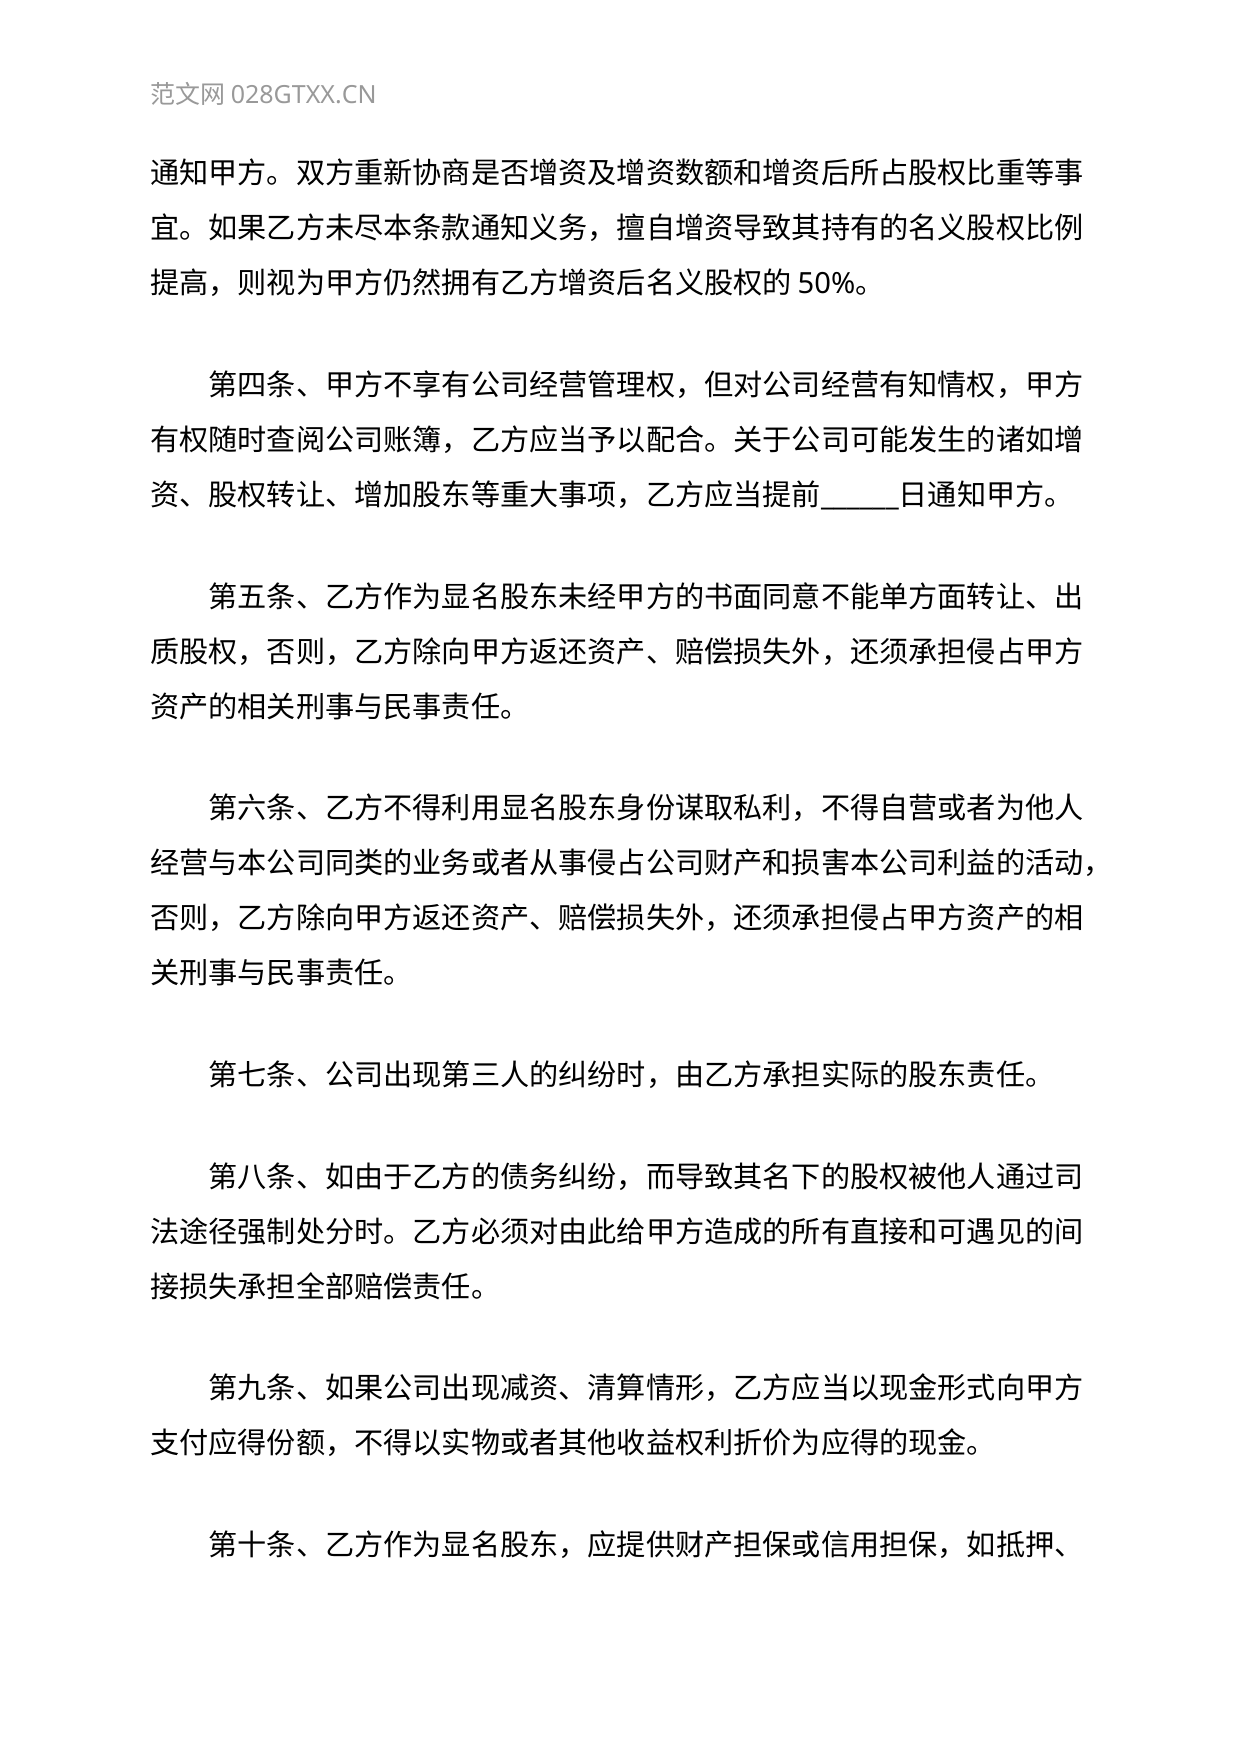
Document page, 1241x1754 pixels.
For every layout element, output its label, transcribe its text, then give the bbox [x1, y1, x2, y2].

text 第八条、如由于乙方的债务纠纷，而导致其名下的股权被他人通过司法途径强制处分时。乙方必须对由此给甲方造成的所有直接和可遇见的间接损失承担全部赔偿责任。 [150, 1153, 1090, 1305]
text 第九条、如果公司出现减资、清算情形，乙方应当以现金形式向甲方支付应得份额，不得以实物或者其他收益权利折价为应得的现金。 [150, 1365, 1090, 1462]
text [150, 150, 1090, 302]
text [150, 1522, 1090, 1564]
text 第六条、乙方不得利用显名股东身份谋取私利，不得自营或者为他人经营与本公司同类的业务或者从事侵占公司财产和损害本公司利益的活动，否则，乙方除向甲方返还资产、赔偿损失外，还须承担侵占甲方资产的相关刑事与民事责任。 [150, 785, 1090, 992]
text 第四条、甲方不享有公司经营管理权，但对公司经营有知情权，甲方有权随时查阅公司账簿，乙方应当予以配合。关于公司可能发生的诸如增资、股权转让、增加股东等重大事项，乙方应当提前______日通知甲方。 [150, 362, 1090, 514]
text 第五条、乙方作为显名股东未经甲方的书面同意不能单方面转让、出质股权，否则，乙方除向甲方返还资产、赔偿损失外，还须承担侵占甲方资产的相关刑事与民事责任。 [150, 573, 1090, 726]
text 第七条、公司出现第三人的纠纷时，由乙方承担实际的股东责任。 [150, 1052, 1090, 1094]
